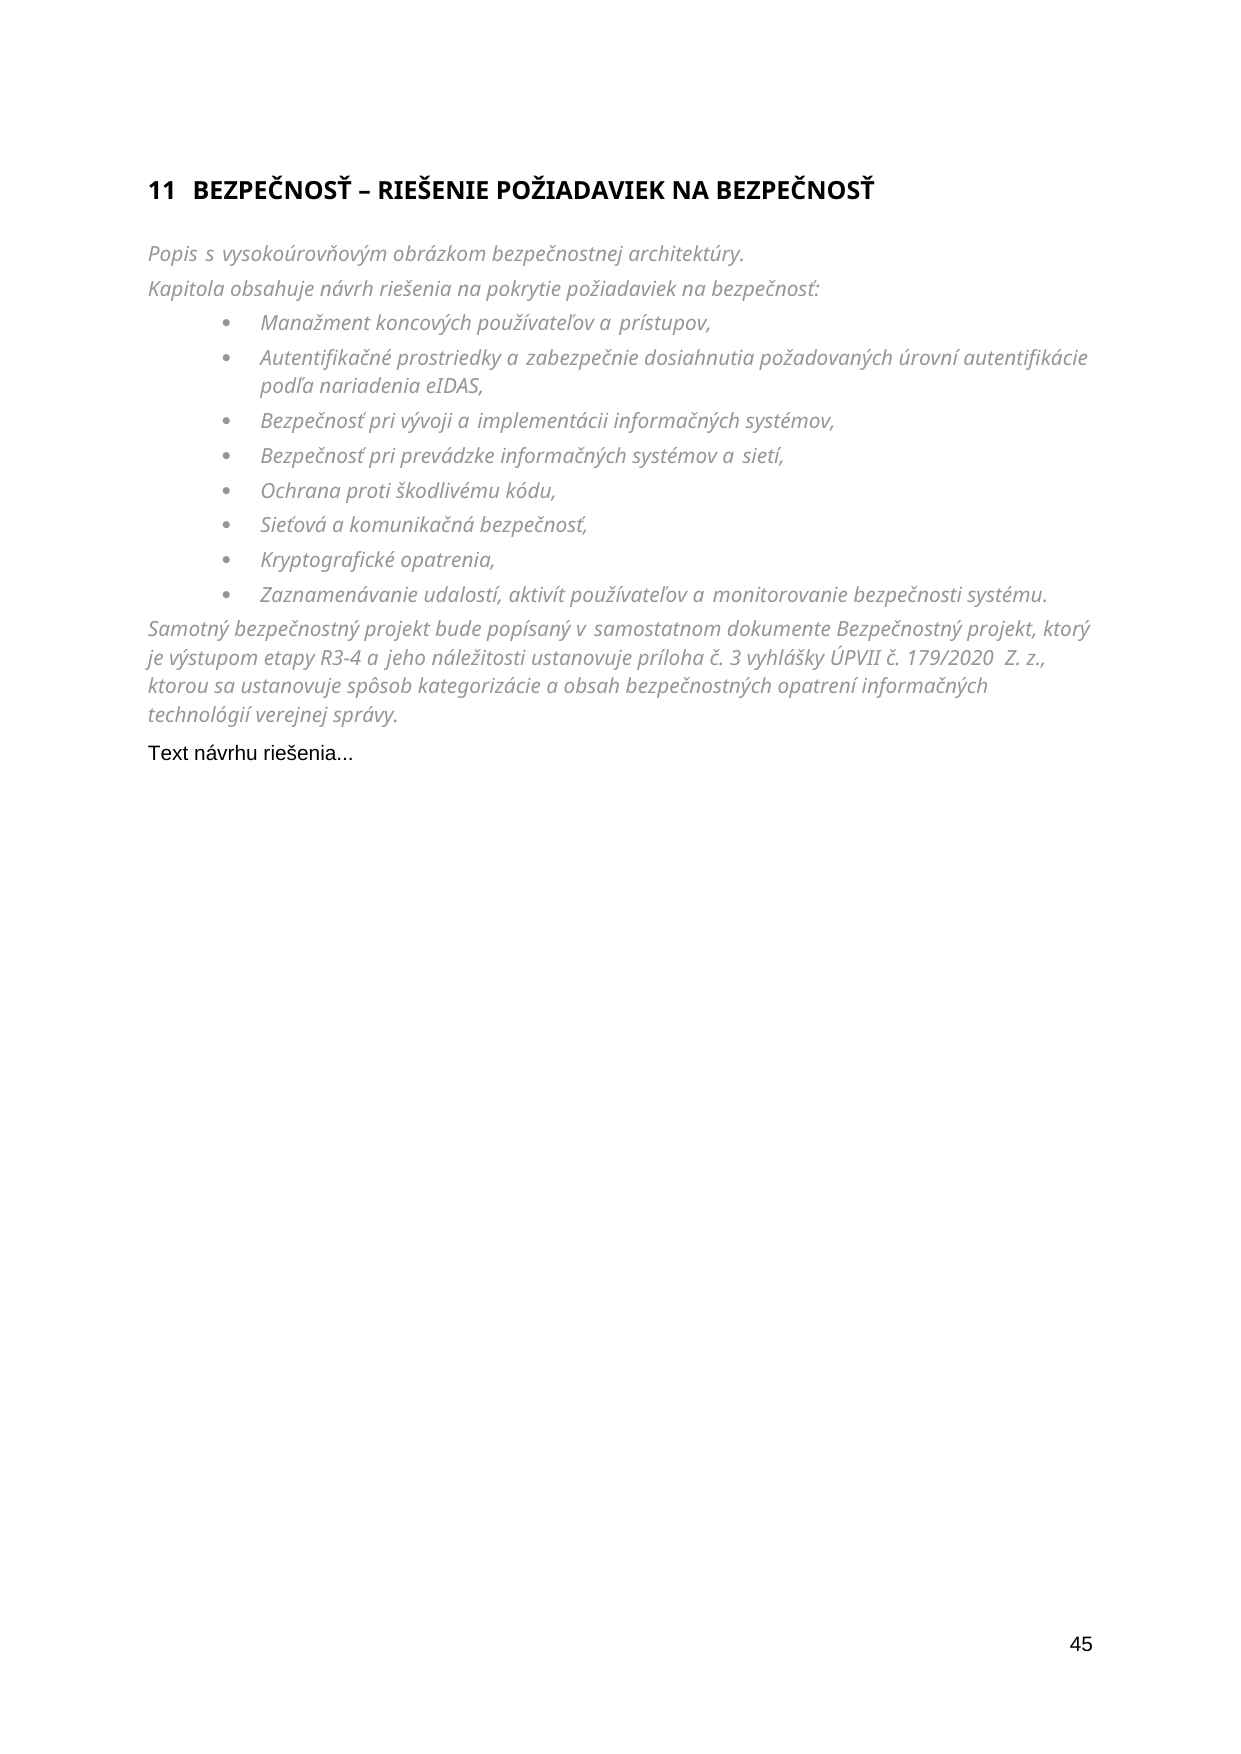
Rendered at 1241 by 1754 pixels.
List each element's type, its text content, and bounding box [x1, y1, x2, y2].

text Bezpečnosť pri vývoji a implementácii informačných systémov, [223, 406, 1093, 435]
text Kapitola obsahuje návrh riešenia na pokrytie požiadaviek na bezpečnosť: [148, 274, 1093, 302]
text Zaznamenávanie udalostí, aktivít používateľov a monitorovanie bezpečnosti systému. [223, 580, 1093, 608]
text Kryptografické opatrenia, [223, 545, 1093, 573]
text Manažment koncových používateľov a prístupov, [223, 308, 1093, 337]
text Ochrana proti škodlivému kódu, [223, 476, 1093, 504]
text Popis s vysokoúrovňovým obrázkom bezpečnostnej architektúry. [148, 239, 1093, 268]
subtitle Bezpečnosť – riešenie požiadaviek na bezpečnosť [148, 173, 1093, 207]
text Bezpečnosť pri prevádzke informačných systémov a sietí, [223, 441, 1093, 469]
text Sieťová a komunikačná bezpečnosť, [223, 510, 1093, 539]
text Samotný bezpečnostný projekt bude popísaný v samostatnom dokumente Bezpečnostný projekt, ktorý je výstupom etapy R3-4 a jeho náležitosti ustanovuje príloha č. 3 vyhlášky ÚPVII č. 179/2020 Z. z., ktorou sa ustanovuje spôsob kategorizácie a obsah bezpečnostných opatrení informačných technológií verejnej správy. [148, 614, 1093, 728]
text Text návrhu riešenia... [148, 741, 1093, 765]
text Autentifikačné prostriedky a zabezpečnie dosiahnutia požadovaných úrovní autentifikácie podľa nariadenia eIDAS, [223, 343, 1093, 400]
